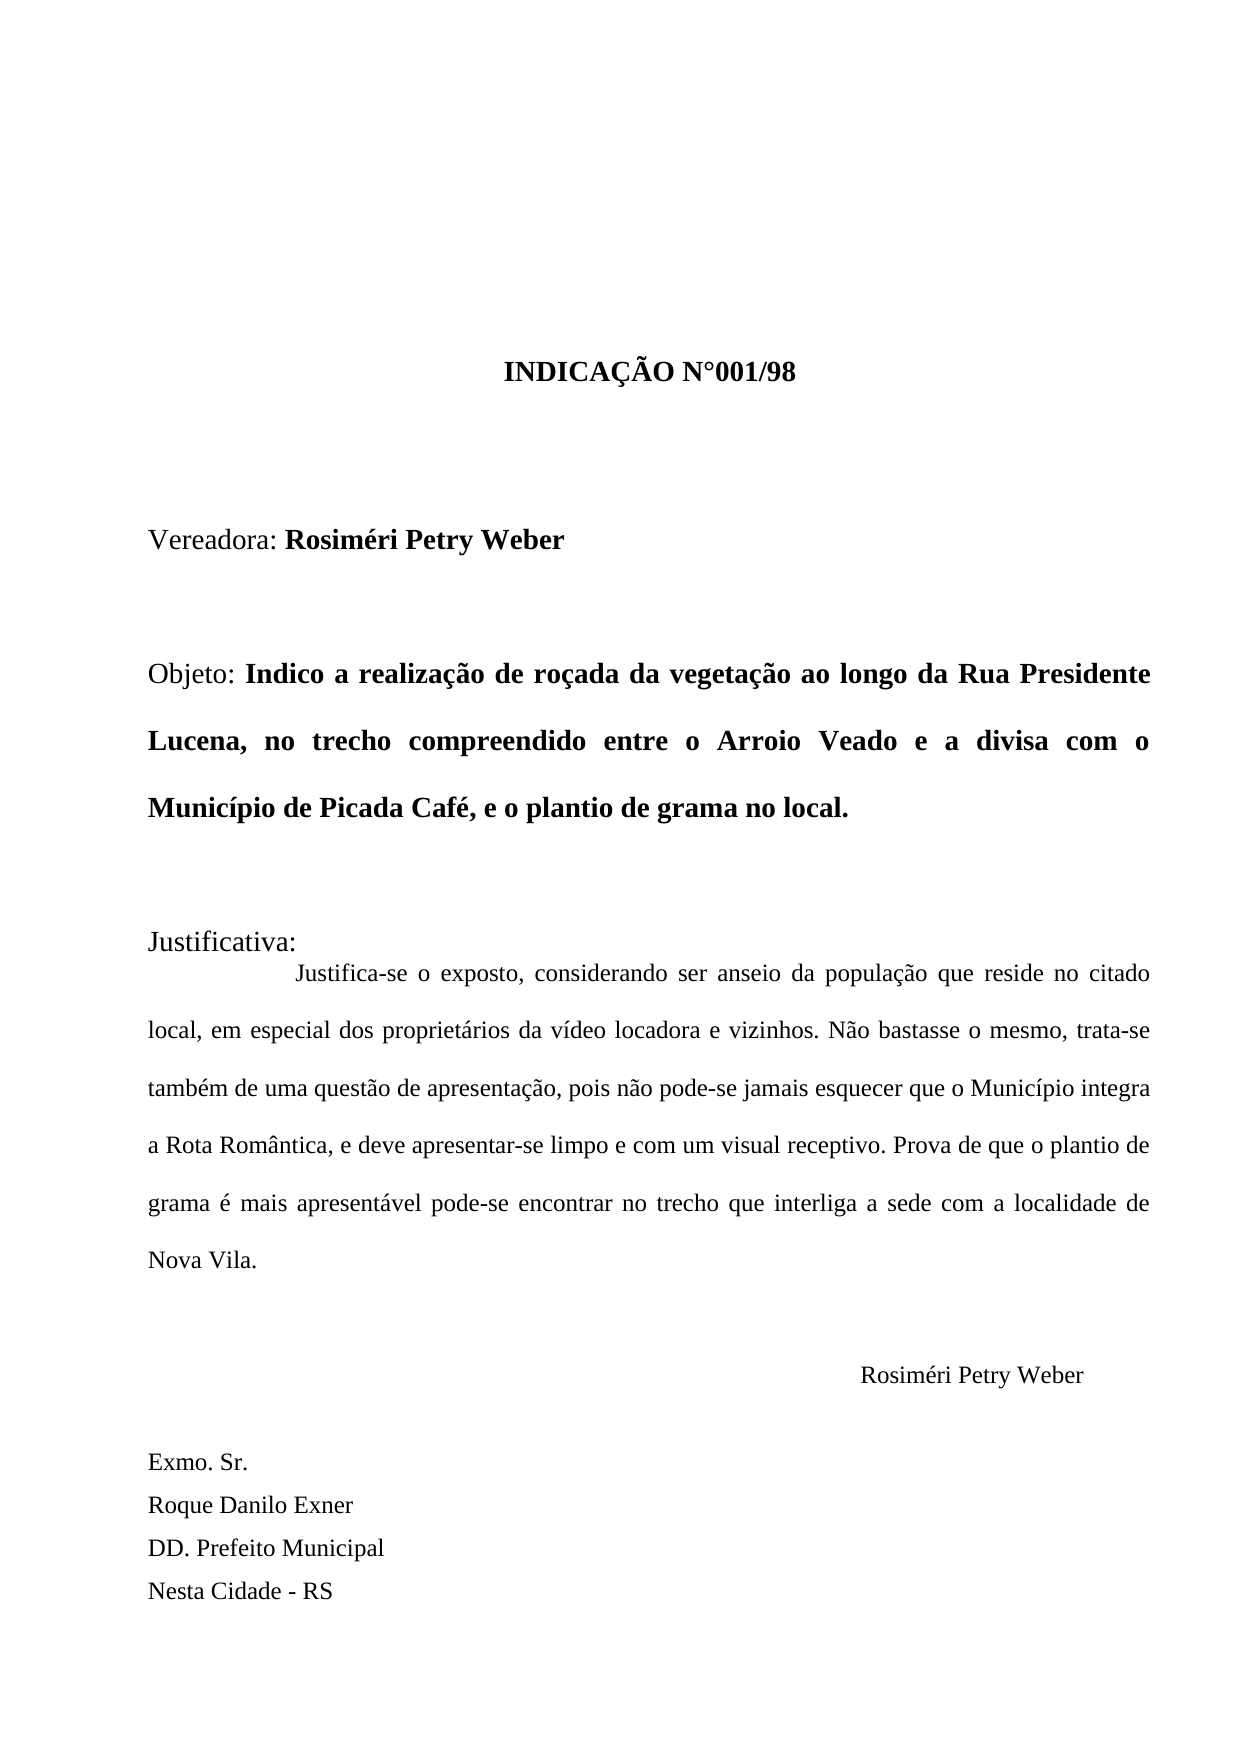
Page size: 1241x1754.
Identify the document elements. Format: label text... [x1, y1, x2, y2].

text Exmo. Sr. [148, 1447, 1152, 1476]
text INDICAÇÃO N°001/98 [148, 354, 1152, 388]
text Rosiméri Petry Weber [148, 1361, 1152, 1389]
text Objeto: Indico a realização de roçada da vegetação ao longo da Rua Presidente Lucena, no trecho compreendido entre o Arroio Veado e a divisa com o Município de Picada Café, e o plantio de grama no local. [148, 656, 1152, 824]
text Vereadora: Rosiméri Petry Weber [148, 522, 1152, 556]
text Justificativa: [148, 924, 1152, 958]
text Justifica-se o exposto, considerando ser anseio da população que reside no citado local, em especial dos proprietários da vídeo locadora e vizinhos. Não bastasse o mesmo, trata-se também de uma questão de apresentação, pois não pode-se jamais esquecer que o Município integra a Rota Romântica, e deve apresentar-se limpo e com um visual receptivo. Prova de que o plantio de grama é mais apresentável pode-se encontrar no trecho que interliga a sede com a localidade de Nova Vila. [148, 958, 1152, 1274]
text Roque Danilo Exner [148, 1490, 1152, 1519]
text Nesta Cidade - RS [148, 1576, 1152, 1605]
text DD. Prefeito Municipal [148, 1533, 1152, 1562]
